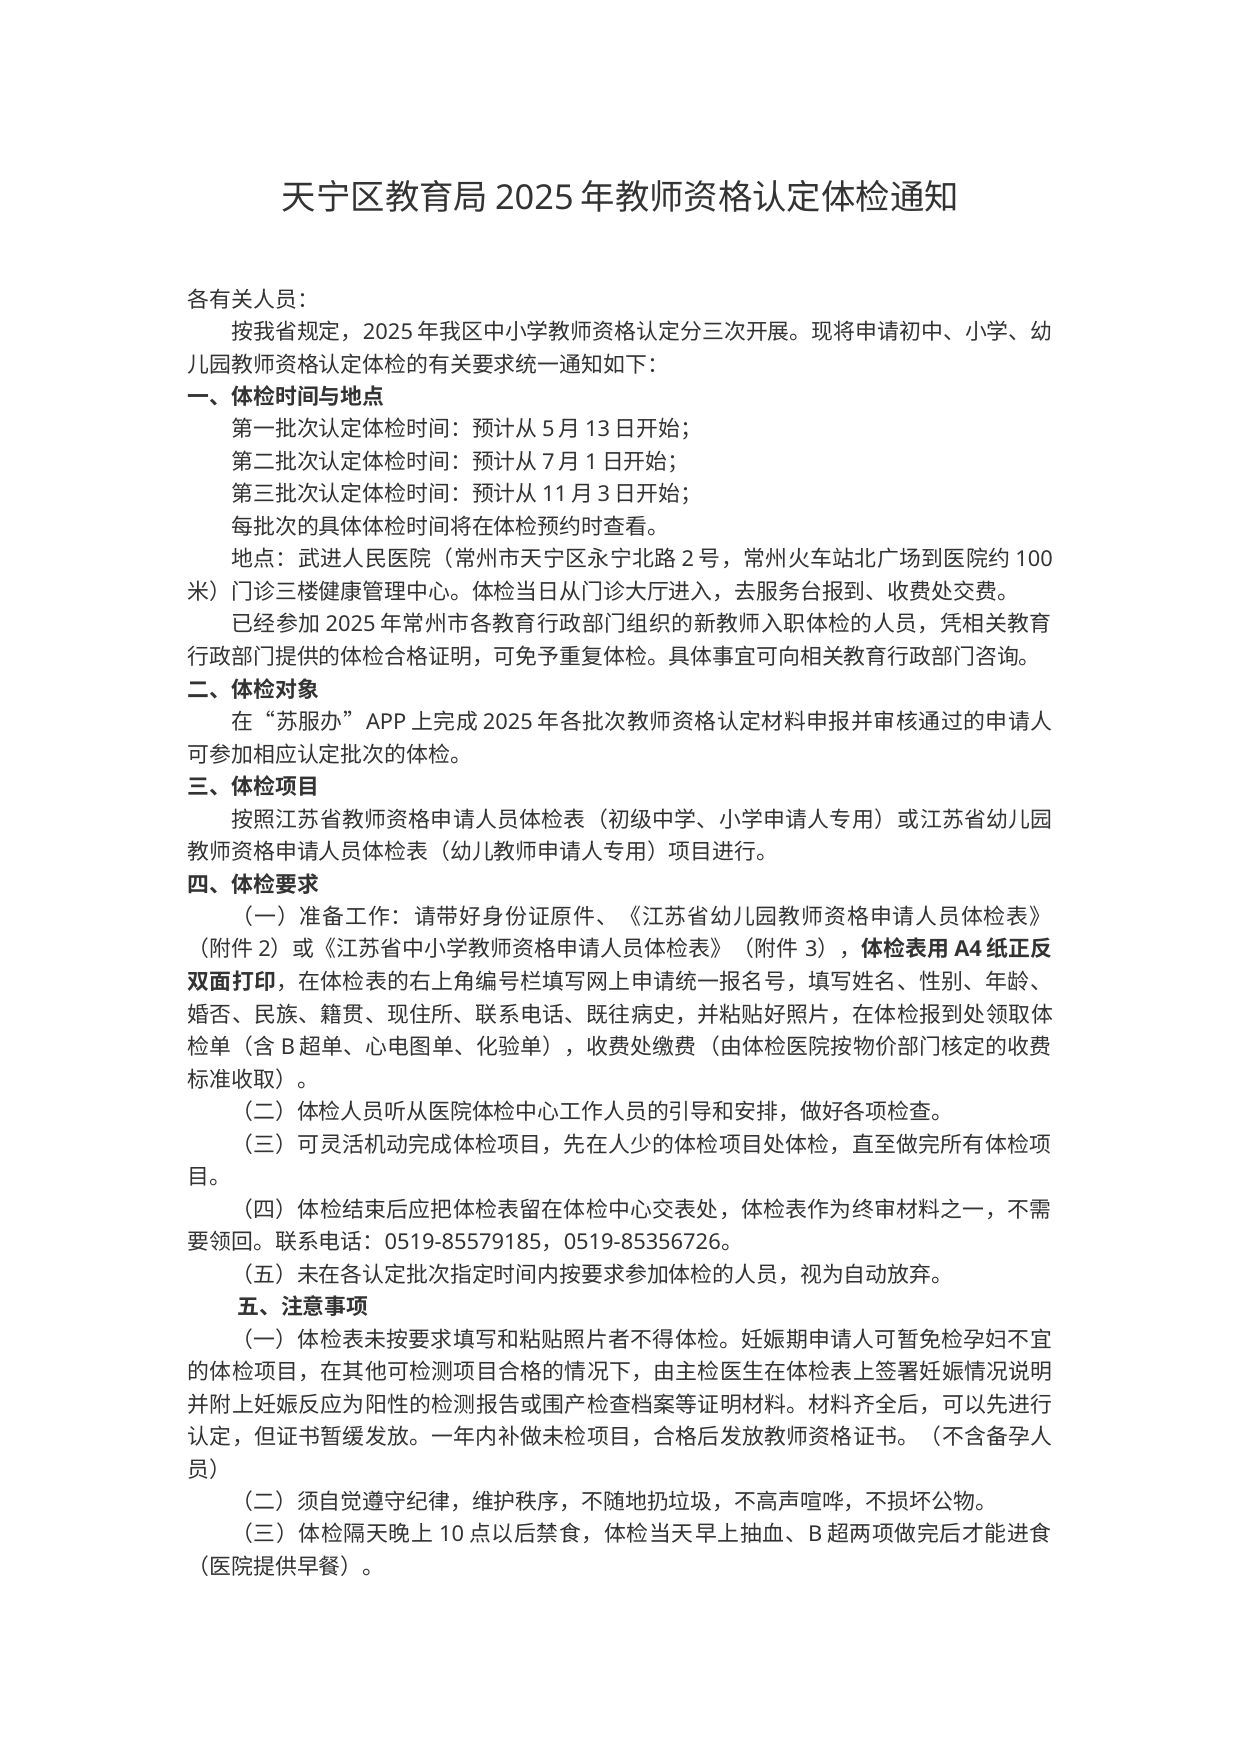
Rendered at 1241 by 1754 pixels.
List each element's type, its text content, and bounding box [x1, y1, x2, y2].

text （一）体检表未按要求填写和粘贴照片者不得体检。妊娠期申请人可暂免检孕妇不宜的体检项目，在其他可检测项目合格的情况下，由主检医生在体检表上签署妊娠情况说明，并附上妊娠反应为阳性的检测报告或围产检查档案等证明材料。材料齐全后，可以先进行认定，但证书暂缓发放。一年内补做未检项目，合格后发放教师资格证书。（不含备孕人员） [187, 1321, 1053, 1484]
text （五）未在各认定批次指定时间内按要求参加体检的人员，视为自动放弃。 [187, 1256, 1053, 1289]
list 第二批次认定体检时间：预计从7月1日开始； [187, 444, 1053, 476]
text 五、注意事项 [187, 1289, 1053, 1321]
text 天宁区教育局2025年教师资格认定体检通知 [187, 162, 1053, 227]
text 各有关人员： [187, 281, 1053, 314]
text （三）可灵活机动完成体检项目，先在人少的体检项目处体检，直至做完所有体检项目。 [187, 1126, 1053, 1191]
list 第三批次认定体检时间：预计从11月3日开始； [187, 476, 1053, 509]
text 地点：武进人民医院（常州市天宁区永宁北路2号，常州火车站北广场到医院约100米）门诊三楼健康管理中心。体检当日从门诊大厅进入，去服务台报到、收费处交费。 [187, 541, 1053, 606]
text 一、体检时间与地点 [187, 379, 1053, 411]
text （二）须自觉遵守纪律，维护秩序，不随地扔垃圾，不高声喧哗，不损坏公物。 [187, 1484, 1053, 1516]
list 第一批次认定体检时间：预计从5月13日开始； [187, 411, 1053, 444]
text （三）体检隔天晚上10点以后禁食，体检当天早上抽血、B超两项做完后才能进食（医院提供早餐）。 [187, 1516, 1053, 1581]
text （二）体检人员听从医院体检中心工作人员的引导和安排，做好各项检查。 [187, 1094, 1053, 1126]
text 已经参加2025年常州市各教育行政部门组织的新教师入职体检的人员，凭相关教育行政部门提供的体检合格证明，可免予重复体检。具体事宜可向相关教育行政部门咨询。 [187, 606, 1053, 671]
text 在“苏服办”APP上完成2025年各批次教师资格认定材料申报并审核通过的申请人可参加相应认定批次的体检。 [187, 704, 1053, 769]
text 按照江苏省教师资格申请人员体检表（初级中学、小学申请人专用）或江苏省幼儿园教师资格申请人员体检表（幼儿教师申请人专用）项目进行。 [187, 801, 1053, 866]
text （四）体检结束后应把体检表留在体检中心交表处，体检表作为终审材料之一，不需要领回。联系电话：0519-85579185，0519-85356726。 [187, 1191, 1053, 1256]
text （一）准备工作：请带好身份证原件、《江苏省幼儿园教师资格申请人员体检表》（附件2）或《江苏省中小学教师资格申请人员体检表》（附件3），体检表用A4纸正反双面打印，在体检表的右上角编号栏填写网上申请统一报名号，填写姓名、性别、年龄、婚否、民族、籍贯、现住所、联系电话、既往病史，并粘贴好照片，在体检报到处领取体检单（含B超单、心电图单、化验单），收费处缴费（由体检医院按物价部门核定的收费标准收取）。 [187, 899, 1053, 1094]
text 二、体检对象 [187, 671, 1053, 704]
text 每批次的具体体检时间将在体检预约时查看。 [187, 509, 1053, 541]
text 按我省规定，2025年我区中小学教师资格认定分三次开展。现将申请初中、小学、幼儿园教师资格认定体检的有关要求统一通知如下： [187, 314, 1053, 379]
text 三、体检项目 [187, 769, 1053, 801]
text 四、体检要求 [187, 866, 1053, 899]
